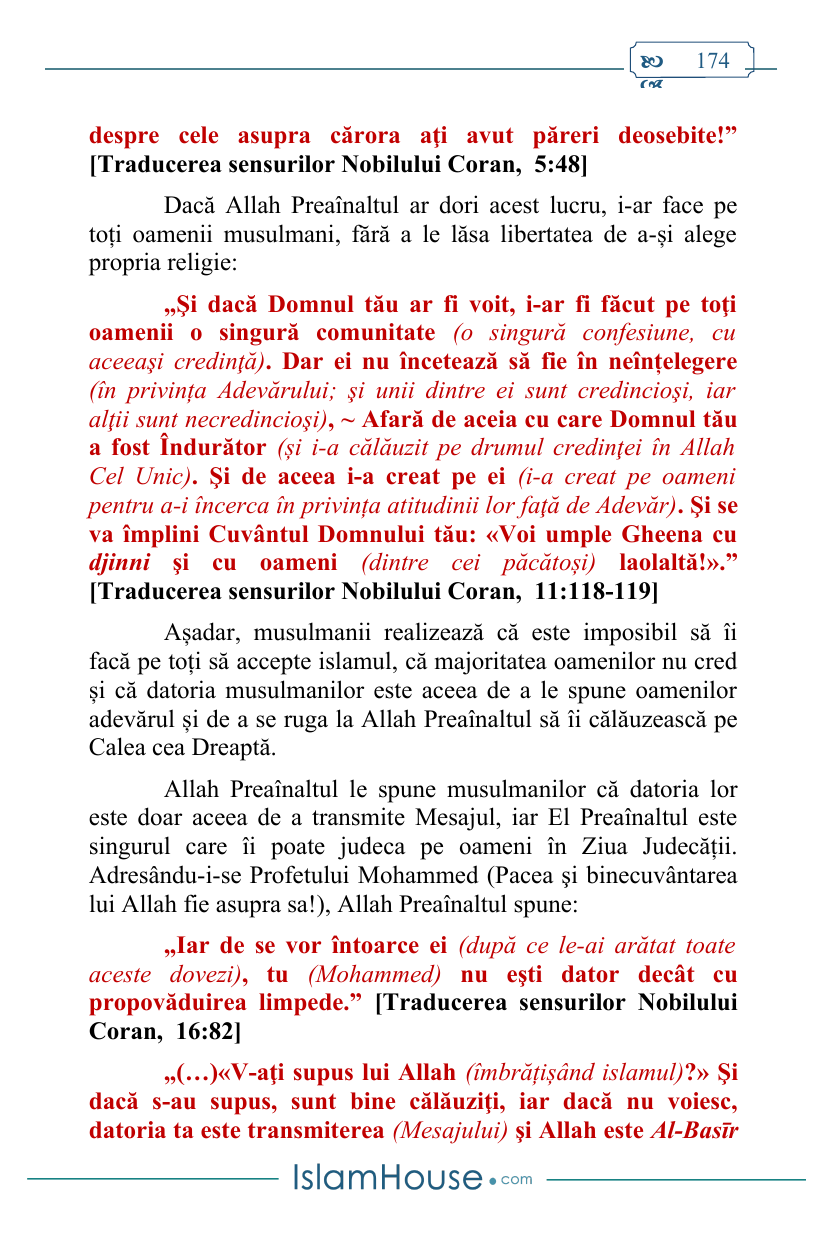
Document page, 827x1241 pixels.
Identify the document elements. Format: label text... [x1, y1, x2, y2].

text Așadar, musulmanii realizează că este imposibil să îi facă pe toți să accepte islamul, că majoritatea oamenilor nu cred și că datoria musulmanilor este aceea de a le spune oamenilor adevărul și de a se ruga la Allah Preaînaltul să îi călăuzească pe Calea cea Dreaptă. [89, 617, 738, 761]
picture [20, 1158, 279, 1195]
text „Iar de se vor întoarce ei (după ce le-ai arătat toate aceste dovezi), tu (Mohammed) nu eşti dator decât cu propovăduirea limpede.” [Traducerea sensurilor Nobilului Coran, 16:82] [89, 930, 738, 1045]
picture [286, 1159, 806, 1196]
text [89, 1057, 738, 1144]
text Dacă Allah Preaînaltul ar dori acest lucru, i-ar face pe toți oamenii musulmani, fără a le lăsa libertatea de a-și alege propria religie: [89, 190, 738, 276]
text Allah Preaînaltul le spune musulmanilor că datoria lor este doar aceea de a transmite Mesajul, iar El Preaînaltul este singurul care îi poate judeca pe oameni în Ziua Judecății. Adresându-i-se Profetului Mohammed (Pacea şi binecuvântarea lui Allah fie asupra sa!), Allah Preaînaltul spune: [89, 774, 738, 917]
text „Şi dacă Domnul tău ar fi voit, i-ar fi făcut pe toţi oamenii o singură comunitate (o singură confesiune, cu aceeaşi credinţă). Dar ei nu încetează să fie în neînțelegere (în privința Adevărului; şi unii dintre ei sunt credincioşi, iar alţii sunt necredincioşi), ~ Afară de aceia cu care Domnul tău a fost Îndurător (și i-a călăuzit pe drumul credinţei în Allah Cel Unic). Şi de aceea i-a creat pe ei (i-a creat pe oameni pentru a-i încerca în privința atitudinii lor faţă de Adevăr). Şi se va împlini Cuvântul Domnului tău: «Voi umple Gheena cu djinni şi cu oameni (dintre cei păcătoși) laolaltă!».” [Traducerea sensurilor Nobilului Coran, 11:118-119] [89, 289, 738, 605]
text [89, 120, 738, 177]
